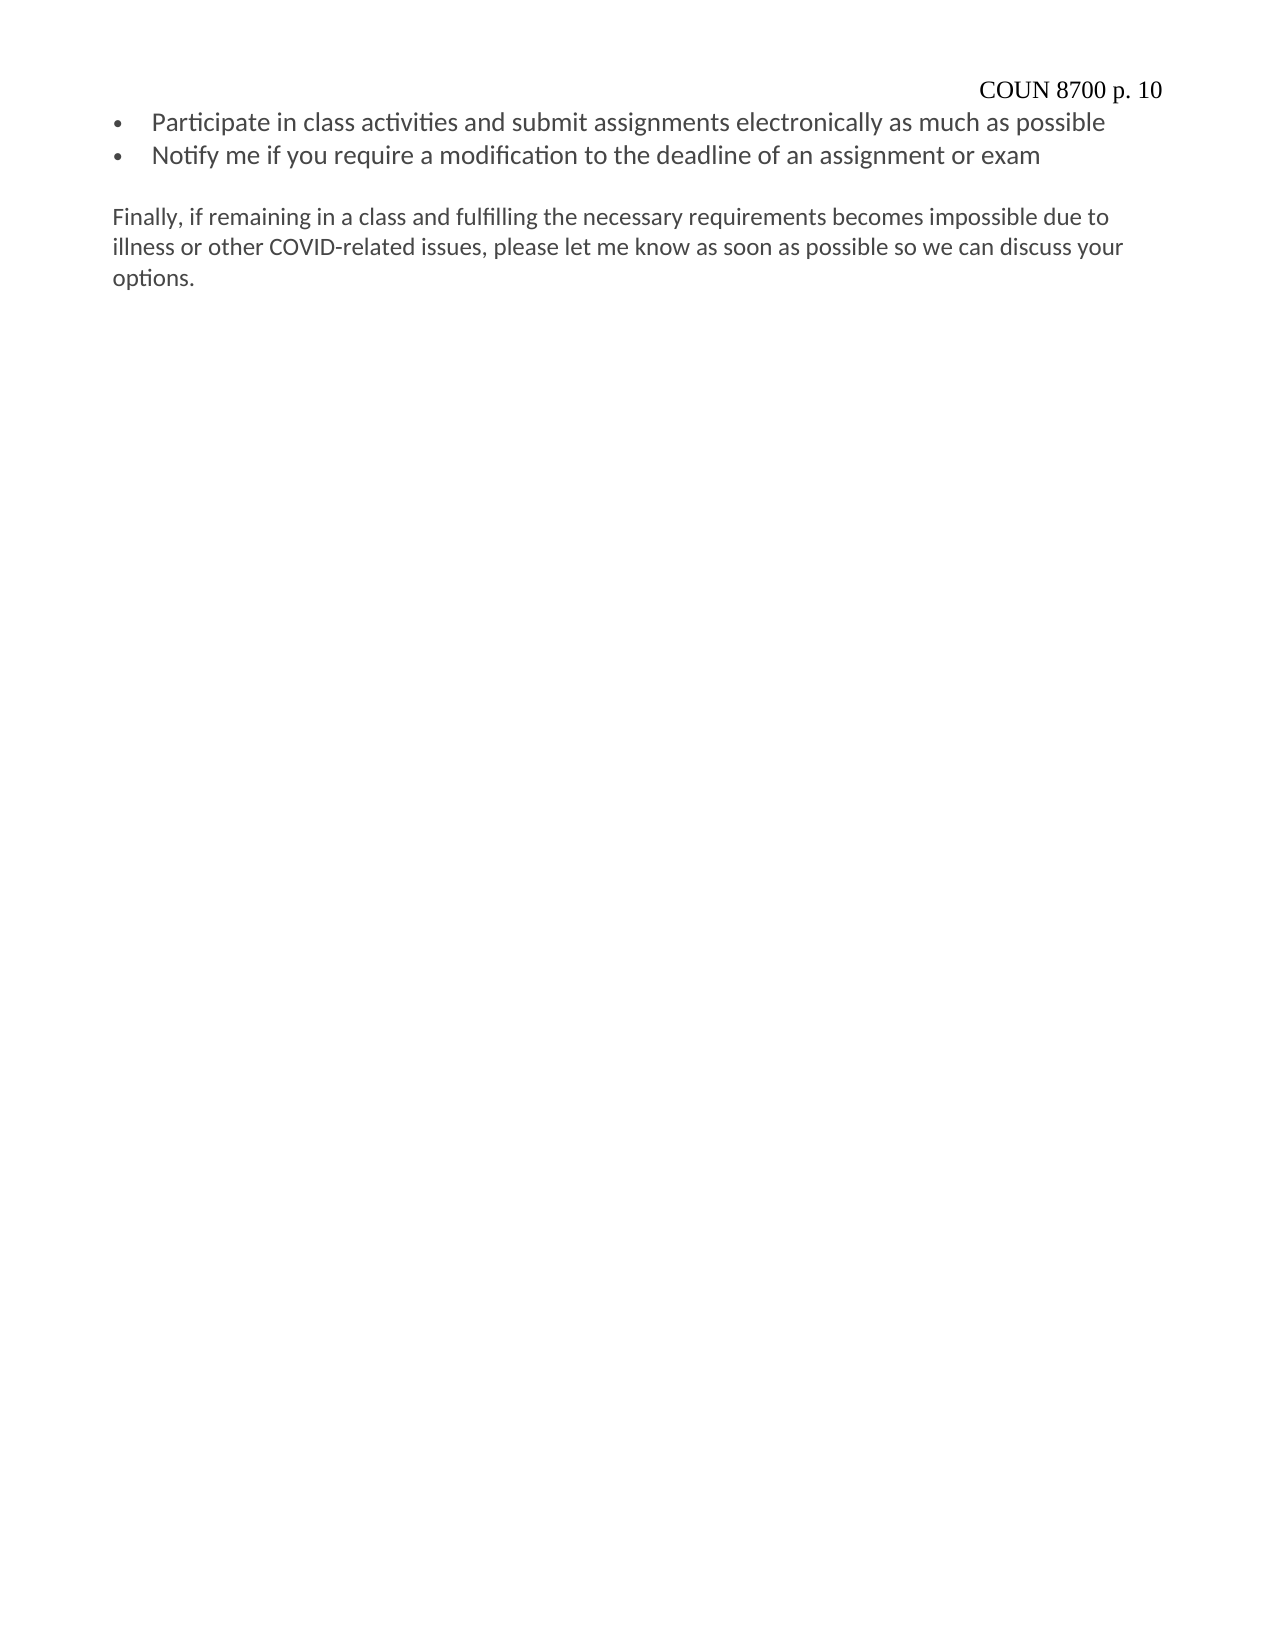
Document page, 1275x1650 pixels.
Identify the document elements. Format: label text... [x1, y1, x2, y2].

list Participate in class activities and submit assignments electronically as much as possible [114, 106, 1162, 138]
list Notify me if you require a modification to the deadline of an assignment or exam [114, 138, 1162, 172]
text Finally, if remaining in a class and fulfilling the necessary requirements becomes impossible due to illness or other COVID-related issues, please let me know as soon as possible so we can discuss your options. [112, 201, 1162, 292]
